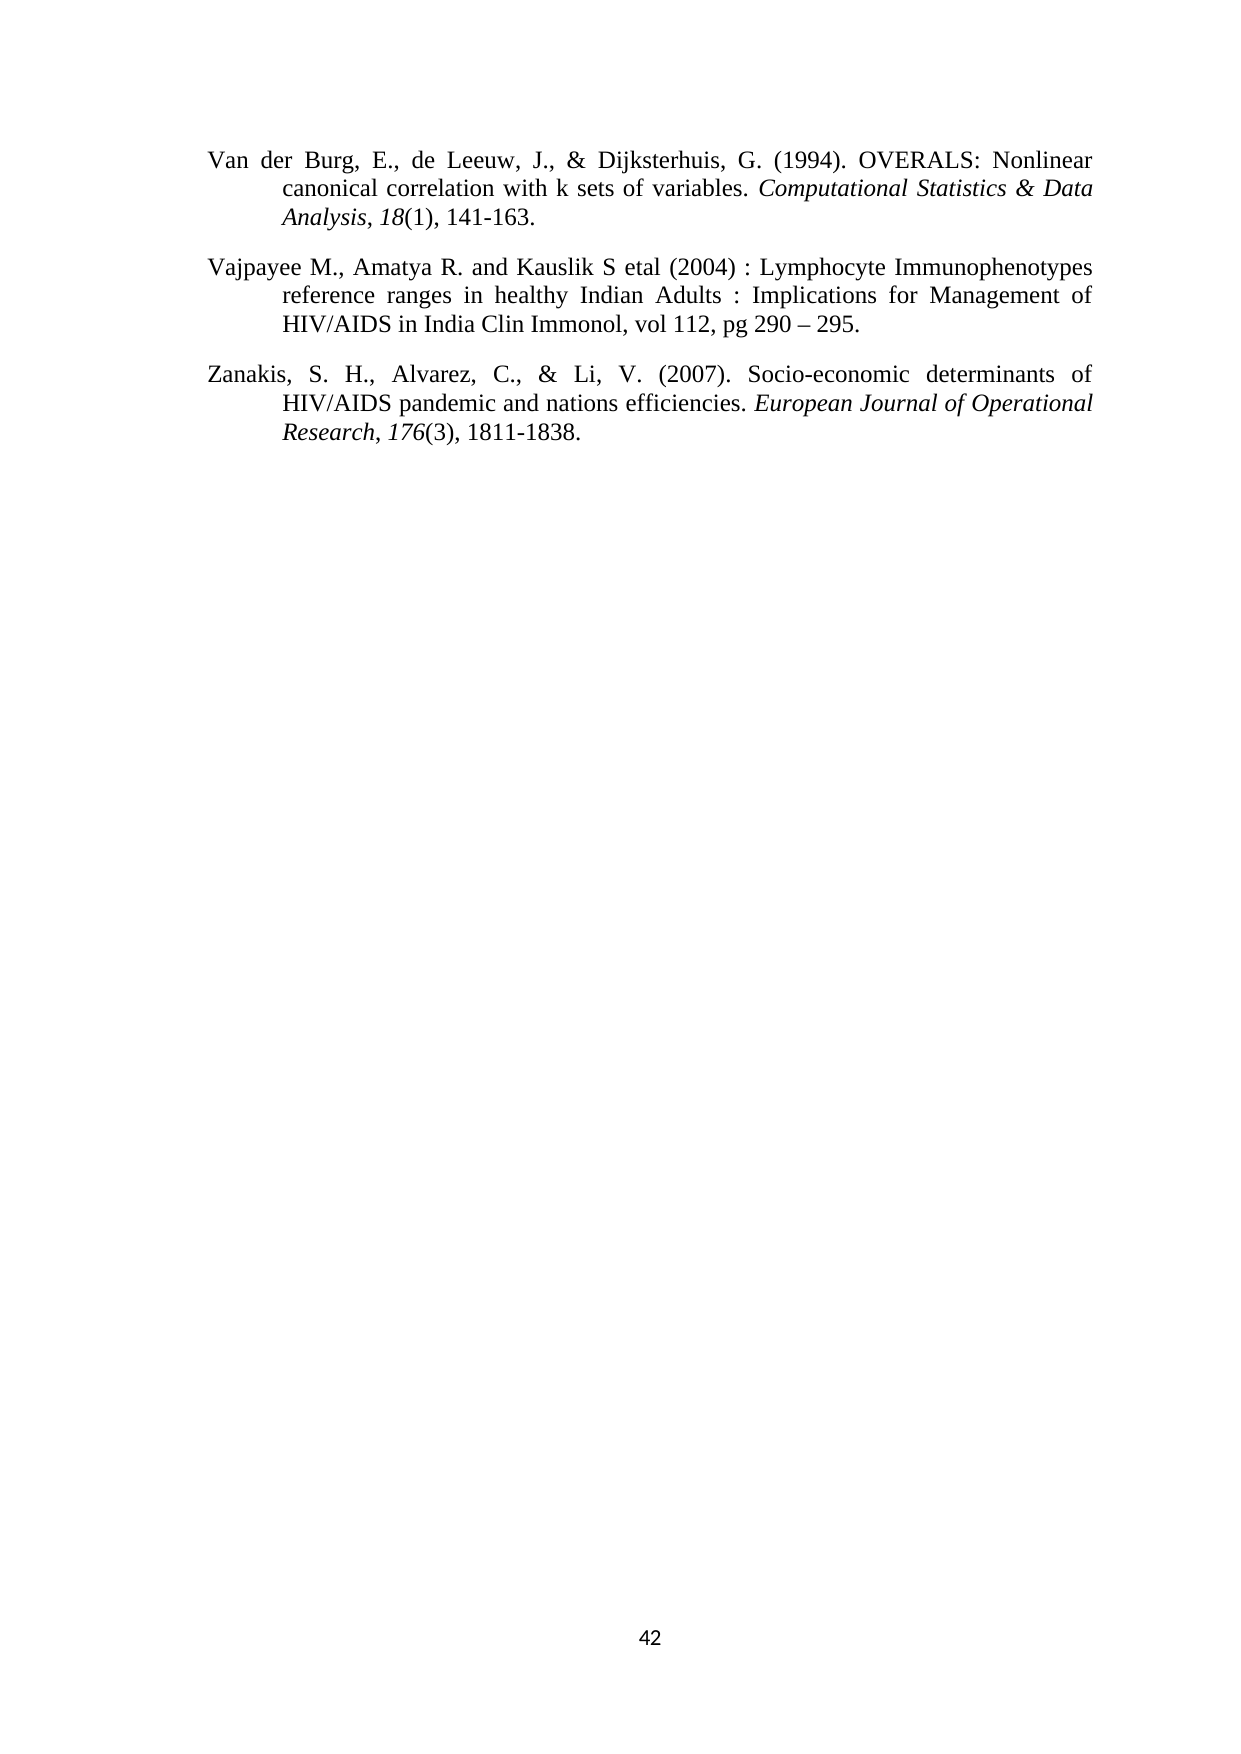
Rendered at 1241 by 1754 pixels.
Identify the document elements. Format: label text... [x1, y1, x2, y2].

text Van der Burg, E., de Leeuw, J., & Dijksterhuis, G. (1994). OVERALS: Nonlinear canonical correlation with k sets of variables. Computational Statistics & Data Analysis, 18(1), 141-163. [207, 145, 1094, 231]
text Zanakis, S. H., Alvarez, C., & Li, V. (2007). Socio-economic determinants of HIV/AIDS pandemic and nations efficiencies. European Journal of Operational Research, 176(3), 1811-1838. [207, 359, 1093, 445]
text Vajpayee M., Amatya R. and Kauslik S etal (2004) : Lymphocyte Immunophenotypes reference ranges in healthy Indian Adults : Implications for Management of HIV/AIDS in India Clin Immonol, vol 112, pg 290 – 295. [207, 252, 1093, 338]
